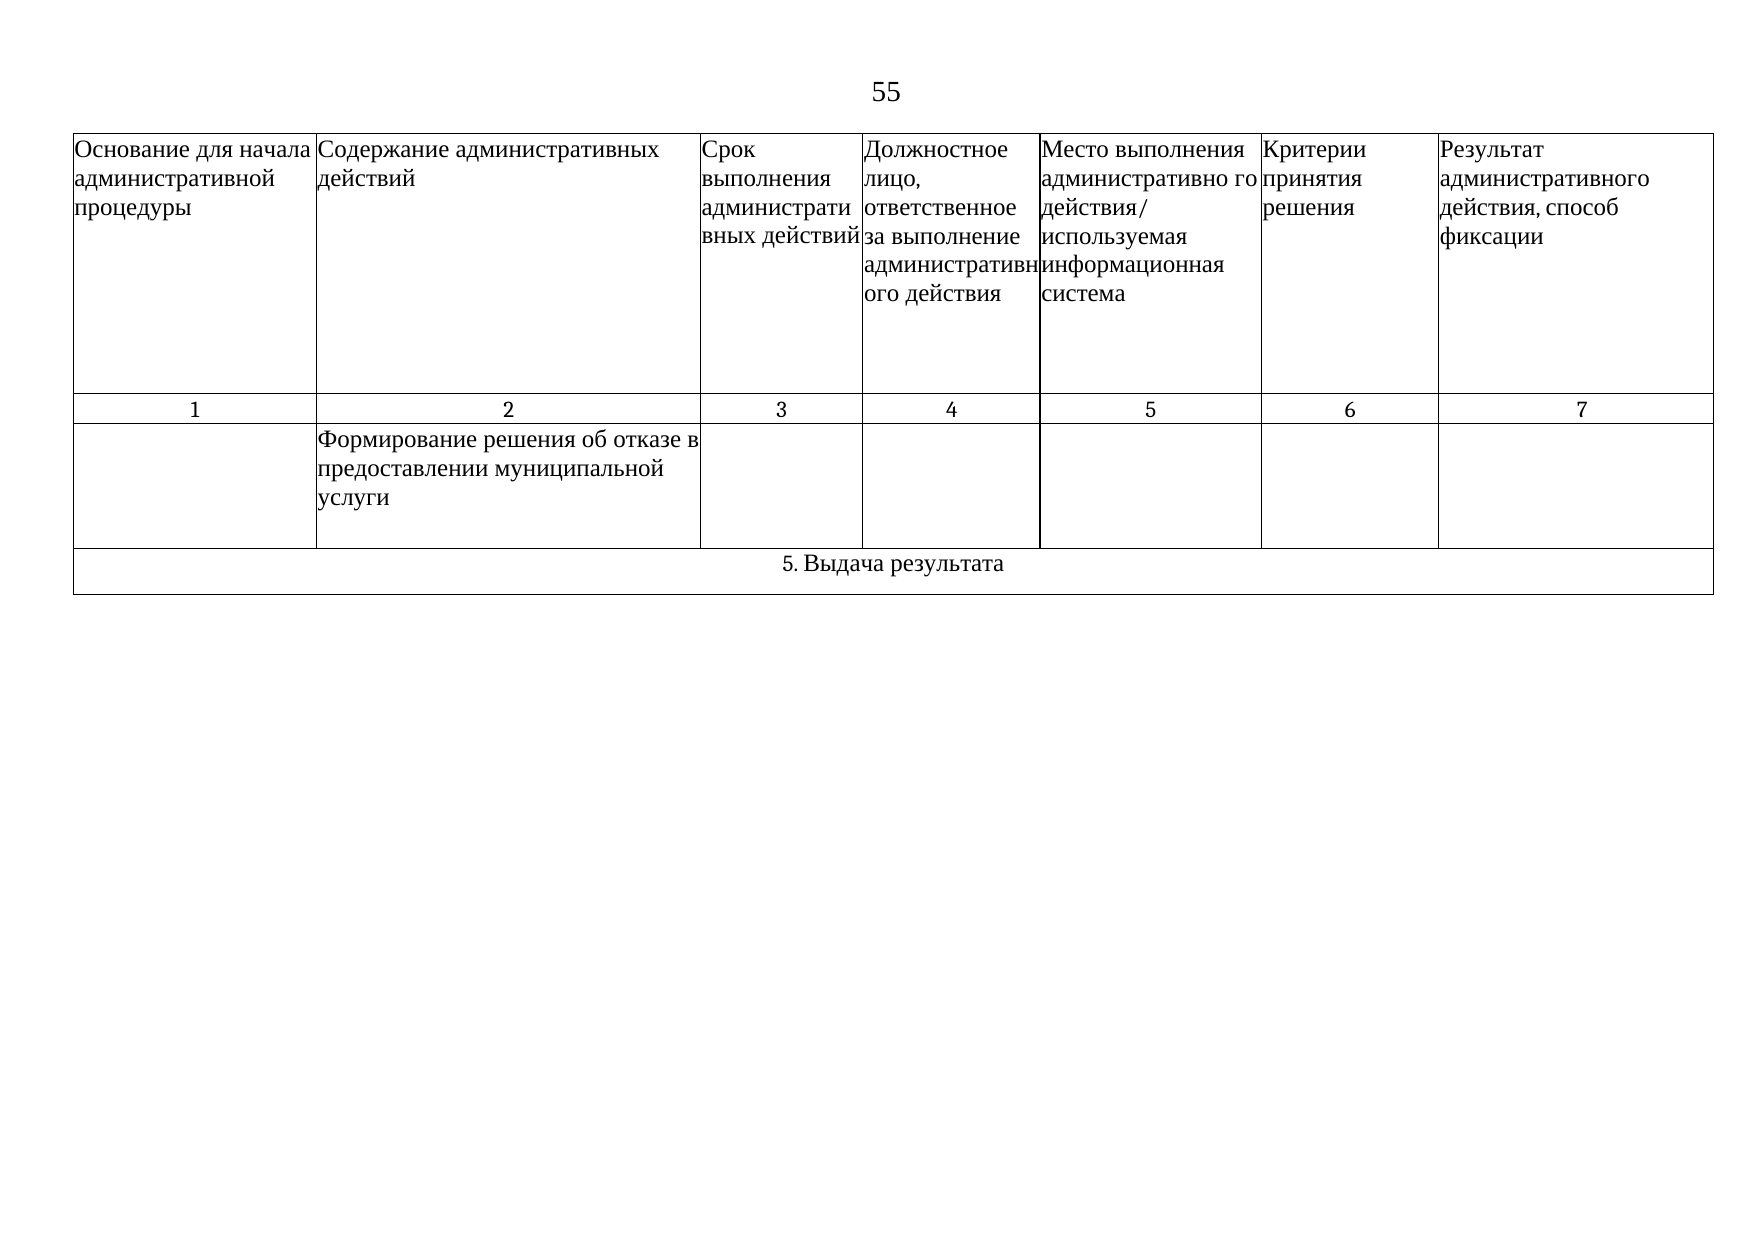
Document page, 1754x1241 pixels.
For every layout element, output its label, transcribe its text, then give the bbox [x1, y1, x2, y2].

table_cell 4 [863, 394, 1039, 423]
table_cell 5. Выдача результата [74, 549, 1713, 593]
table_header Содержание административных действий [317, 134, 700, 393]
table_cell [863, 424, 1039, 547]
table_cell 2 [317, 394, 700, 423]
table_header Основание для начала административной процедуры [74, 134, 316, 393]
table_cell [74, 424, 316, 547]
table_cell Формирование решения об отказе в предоставлении муниципальной услуги [317, 424, 700, 547]
table_cell [701, 424, 862, 547]
table_cell [1041, 424, 1261, 547]
table_cell 3 [701, 394, 862, 423]
table_cell [1439, 424, 1713, 547]
table_header Должностное лицо, ответственное за выполнение административного действия [863, 134, 1039, 393]
table_cell 5 [1041, 394, 1261, 423]
table_header Результат административного действия, способ фиксации [1439, 134, 1713, 393]
table_cell 7 [1439, 394, 1713, 423]
table_header Критерии принятия решения [1262, 134, 1438, 393]
table_cell [1262, 424, 1438, 547]
table_cell 1 [74, 394, 316, 423]
table_cell 6 [1262, 394, 1438, 423]
table_header Место выполнения административно го действия/ используемая информационная система [1041, 134, 1261, 393]
table_header Срок выполнения административных действий [701, 134, 862, 393]
